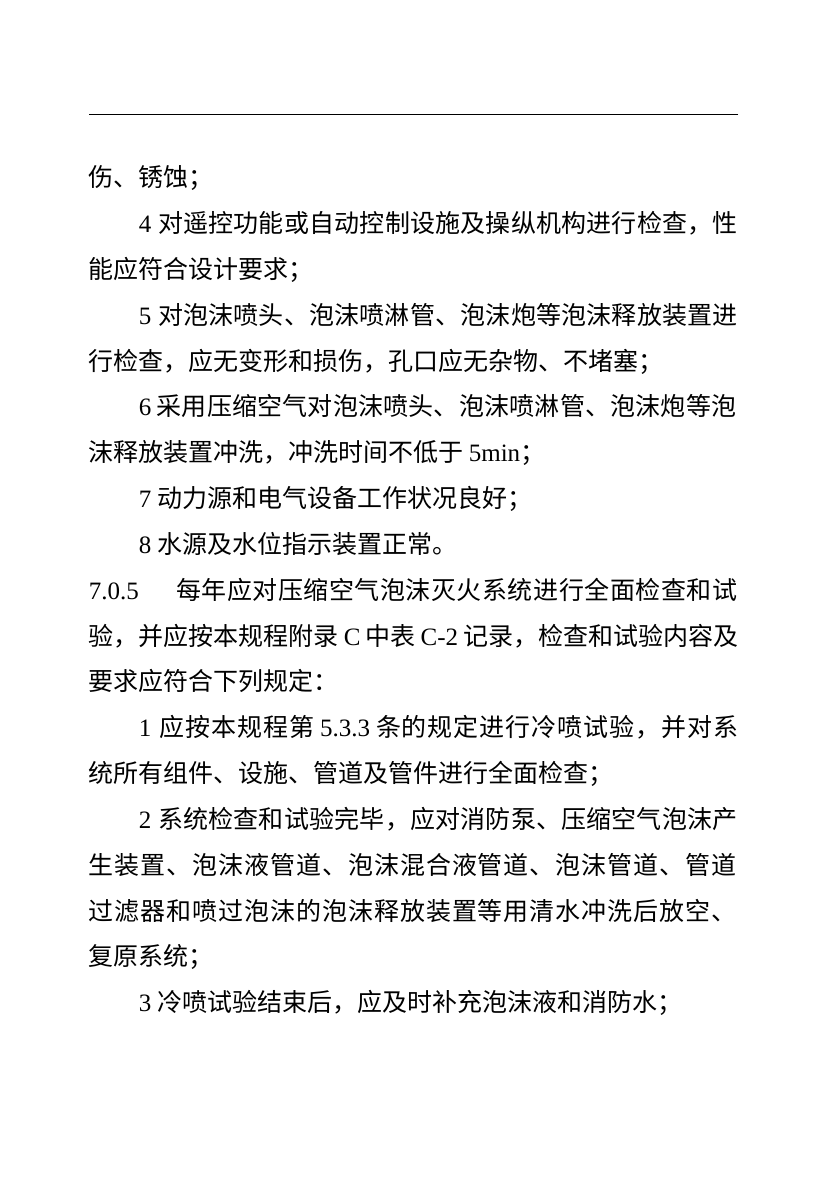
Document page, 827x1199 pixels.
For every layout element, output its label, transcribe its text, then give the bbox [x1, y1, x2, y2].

list 每年应对压缩空气泡沫灭火系统进行全面检查和试验，并应按本规程附录C中表C-2记录，检查和试验内容及要求应符合下列规定： [89, 562, 738, 700]
list 4 对遥控功能或自动控制设施及操纵机构进行检查，性能应符合设计要求； [89, 196, 738, 287]
list 5 对泡沫喷头、泡沫喷淋管、泡沫炮等泡沫释放装置进行检查，应无变形和损伤，孔口应无杂物、不堵塞； [89, 287, 738, 379]
list 2 系统检查和试验完毕，应对消防泵、压缩空气泡沫产生装置、泡沫液管道、泡沫混合液管道、泡沫管道、管道过滤器和喷过泡沫的泡沫释放装置等用清水冲洗后放空、复原系统； [89, 792, 738, 975]
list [89, 150, 738, 196]
list 3 冷喷试验结束后，应及时补充泡沫液和消防水； [89, 975, 738, 1021]
list 6采用压缩空气对泡沫喷头、泡沫喷淋管、泡沫炮等泡沫释放装置冲洗，冲洗时间不低于5min； [89, 379, 738, 471]
list 7 动力源和电气设备工作状况良好； [89, 471, 738, 517]
list 8 水源及水位指示装置正常。 [89, 517, 738, 562]
list 1 应按本规程第5.3.3条的规定进行冷喷试验，并对系统所有组件、设施、管道及管件进行全面检查； [89, 700, 738, 792]
